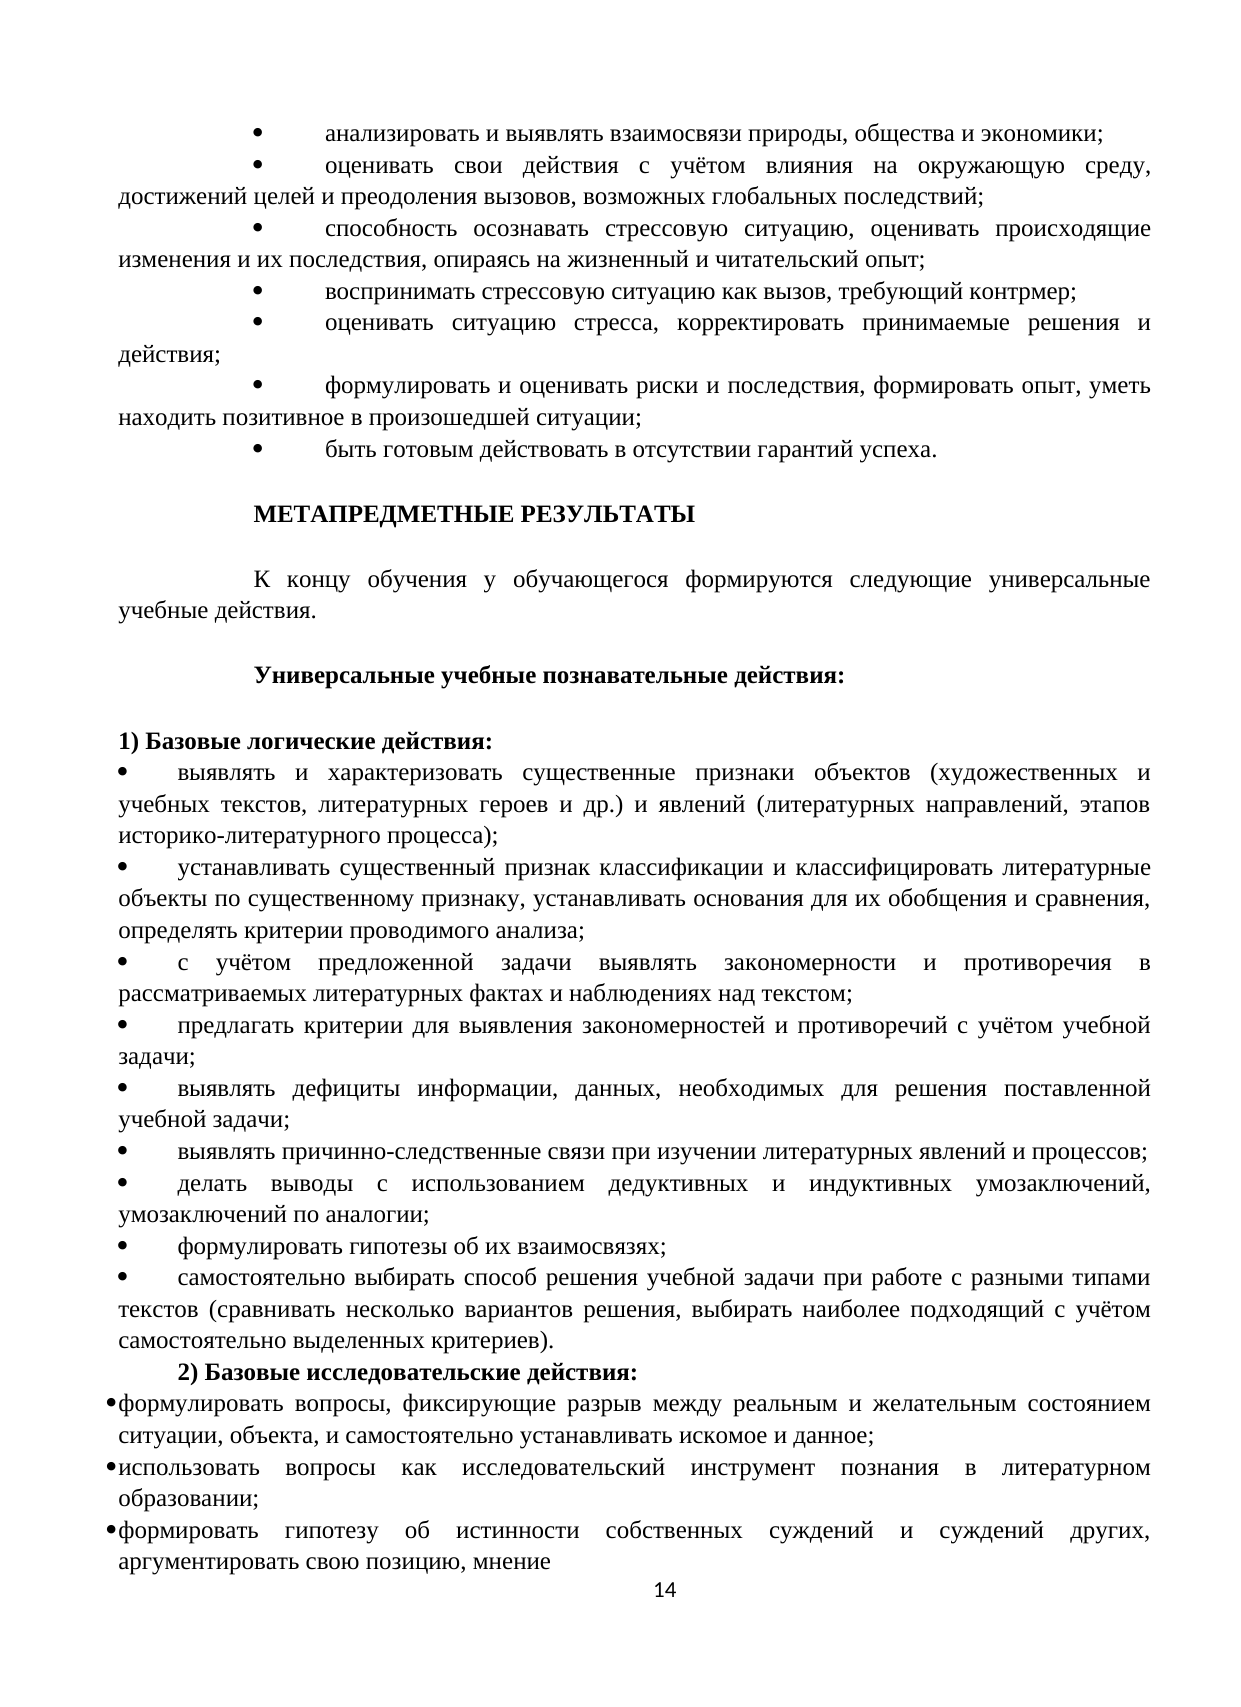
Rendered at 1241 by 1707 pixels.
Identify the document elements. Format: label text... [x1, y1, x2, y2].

list с учётом предложенной задачи выявлять закономерности и противоречия в рассматриваемых литературных фактах и наблюдениях над текстом; [118, 947, 1152, 1007]
list выявлять причинно-следственные связи при изучении литературных явлений и процессов; [118, 1136, 1152, 1165]
list способность осознавать стрессовую ситуацию, оценивать происходящие изменения и их последствия, опираясь на жизненный и читательский опыт; [118, 213, 1152, 273]
list формировать гипотезу об истинности собственных суждений и суждений других, аргументировать свою позицию, мнение [107, 1515, 1152, 1575]
list устанавливать существенный признак классификации и классифицировать литературные объекты по существенному признаку, устанавливать основания для их обобщения и сравнения, определять критерии проводимого анализа; [118, 852, 1152, 944]
text МЕТАПРЕДМЕТНЫЕ РЕЗУЛЬТАТЫ [118, 499, 1152, 528]
list формулировать вопросы, фиксирующие разрыв между реальным и желательным состоянием ситуации, объекта, и самостоятельно устанавливать искомое и данное; [107, 1388, 1152, 1449]
list самостоятельно выбирать способ решения учебной задачи при работе с разными типами текстов (сравнивать несколько вариантов решения, выбирать наиболее подходящий с учётом самостоятельно выделенных критериев). [118, 1262, 1152, 1354]
text К концу обучения у обучающегося формируются следующие универсальные учебные действия. [118, 564, 1152, 624]
list предлагать критерии для выявления закономерностей и противоречий с учётом учебной задачи; [118, 1010, 1152, 1070]
list формулировать гипотезы об их взаимосвязях; [118, 1231, 1152, 1259]
list формулировать и оценивать риски и последствия, формировать опыт, уметь находить позитивное в произошедшей ситуации; [118, 371, 1152, 431]
list воспринимать стрессовую ситуацию как вызов, требующий контрмер; [118, 276, 1152, 305]
list оценивать ситуацию стресса, корректировать принимаемые решения и действия; [118, 307, 1152, 368]
list выявлять дефициты информации, данных, необходимых для решения поставленной учебной задачи; [118, 1073, 1152, 1133]
text 1) Базовые логические действия: [118, 726, 1152, 754]
list выявлять и характеризовать существенные признаки объектов (художественных и учебных текстов, литературных героев и др.) и явлений (литературных направлений, этапов историко-литературного процесса); [118, 757, 1152, 849]
list использовать вопросы как исследовательский инструмент познания в литературном образовании; [107, 1452, 1152, 1512]
text 2) Базовые исследовательские действия: [177, 1357, 1152, 1386]
list анализировать и выявлять взаимосвязи природы, общества и экономики; [118, 118, 1152, 147]
text Универсальные учебные познавательные действия: [118, 661, 1152, 689]
list быть готовым действовать в отсутствии гарантий успеха. [118, 434, 1152, 462]
list делать выводы с использованием дедуктивных и индуктивных умозаключений, умозаключений по аналогии; [118, 1168, 1152, 1228]
list оценивать свои действия с учётом влияния на окружающую среду, достижений целей и преодоления вызовов, возможных глобальных последствий; [118, 150, 1152, 210]
